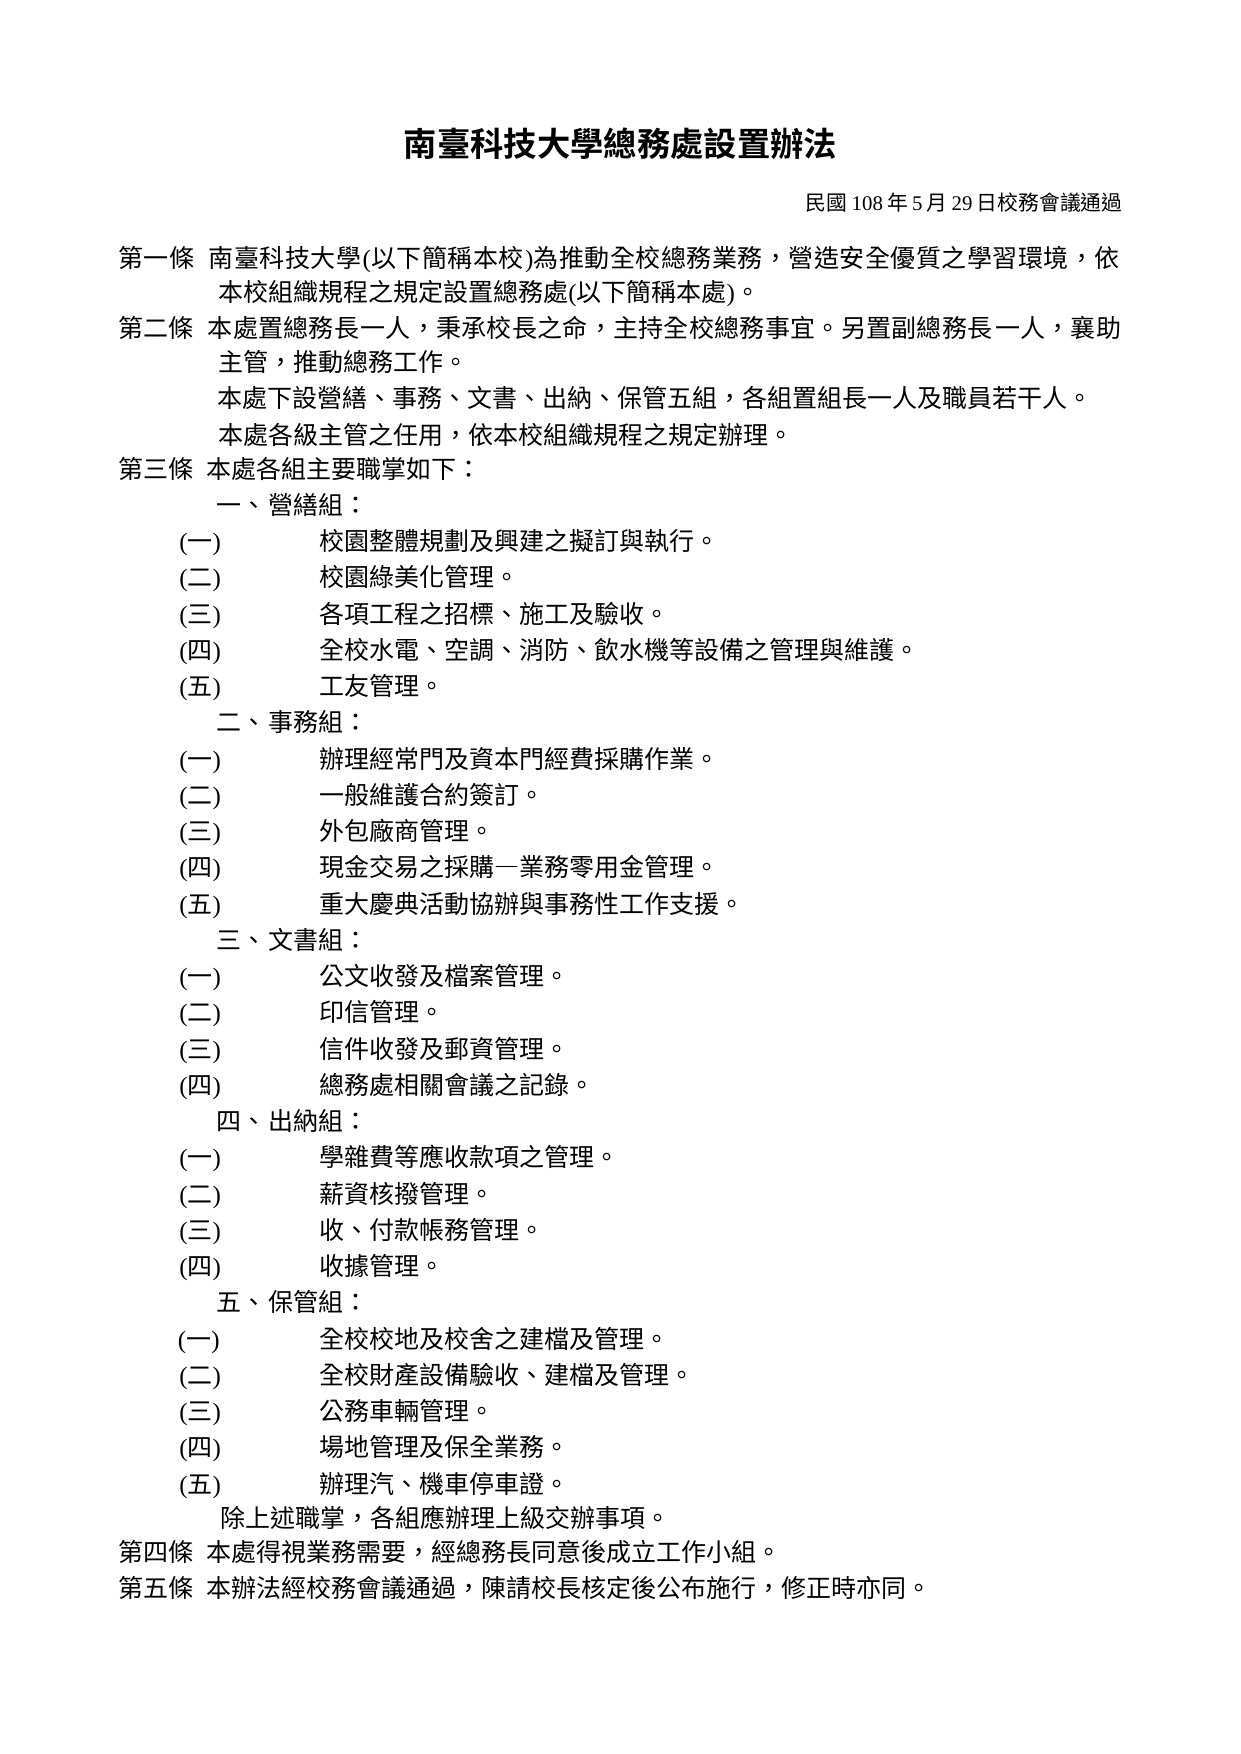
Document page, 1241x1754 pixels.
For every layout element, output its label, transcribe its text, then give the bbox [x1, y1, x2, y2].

list 收、付款帳務管理。 [118, 1210, 1122, 1247]
list 出納組： [216, 1102, 1122, 1138]
list 保管組： [216, 1283, 1122, 1319]
list 公文收發及檔案管理。 [118, 957, 1122, 993]
list 第三條 本處各組主要職掌如下： [118, 451, 1121, 485]
text 南臺科技大學總務處設置辦法 [118, 118, 1122, 166]
list 第一條 南臺科技大學(以下簡稱本校)為推動全校總務業務，營造安全優質之學習環境，依本校組織規程之規定設置總務處(以下簡稱本處)。 [118, 240, 1121, 308]
list 公務車輛管理。 [118, 1392, 1122, 1428]
list 第四條 本處得視業務需要，經總務長同意後成立工作小組。 [118, 1534, 1121, 1568]
list 文書組： [216, 920, 1122, 957]
text 民國108年5月29日校務會議通過 [118, 190, 1122, 215]
list 校園整體規劃及興建之擬訂與執行。 [118, 522, 1122, 558]
list 收據管理。 [118, 1247, 1122, 1283]
list 辦理經常門及資本門經費採購作業。 [118, 739, 1122, 775]
list 辦理汽、機車停車證。 [118, 1464, 1122, 1500]
list 印信管理。 [118, 993, 1122, 1029]
text 本處下設營繕、事務、文書、出納、保管五組，各組置組長一人及職員若干人。 [217, 379, 1122, 415]
list 現金交易之採購—業務零用金管理。 [118, 848, 1122, 884]
list 營繕組： [216, 485, 1122, 522]
list 重大慶典活動協辦與事務性工作支援。 [118, 884, 1122, 920]
list 全校財產設備驗收、建檔及管理。 [118, 1355, 1122, 1392]
list 薪資核撥管理。 [118, 1174, 1122, 1210]
list 第五條 本辦法經校務會議通過，陳請校長核定後公布施行，修正時亦同。 [118, 1568, 1121, 1605]
list 第二條 本處置總務長一人，秉承校長之命，主持全校總務事宜。另置副總務長一人，襄助主管，推動總務工作。 [118, 308, 1121, 379]
text 本處各級主管之任用，依本校組織規程之規定辦理。 [118, 415, 1122, 451]
list 全校校地及校舍之建檔及管理。 [118, 1319, 1122, 1355]
list 事務組： [216, 703, 1122, 739]
list 校園綠美化管理。 [118, 558, 1122, 594]
list 全校水電、空調、消防、飲水機等設備之管理與維護。 [118, 630, 1122, 667]
list 場地管理及保全業務。 [118, 1428, 1122, 1464]
list 學雜費等應收款項之管理。 [118, 1138, 1122, 1174]
list 信件收發及郵資管理。 [118, 1029, 1122, 1065]
list 工友管理。 [118, 667, 1122, 703]
list 外包廠商管理。 [118, 812, 1122, 848]
text 除上述職掌，各組應辦理上級交辦事項。 [118, 1500, 1122, 1534]
list 總務處相關會議之記錄。 [118, 1065, 1122, 1102]
list 各項工程之招標、施工及驗收。 [118, 594, 1122, 630]
list 一般維護合約簽訂。 [118, 775, 1122, 812]
